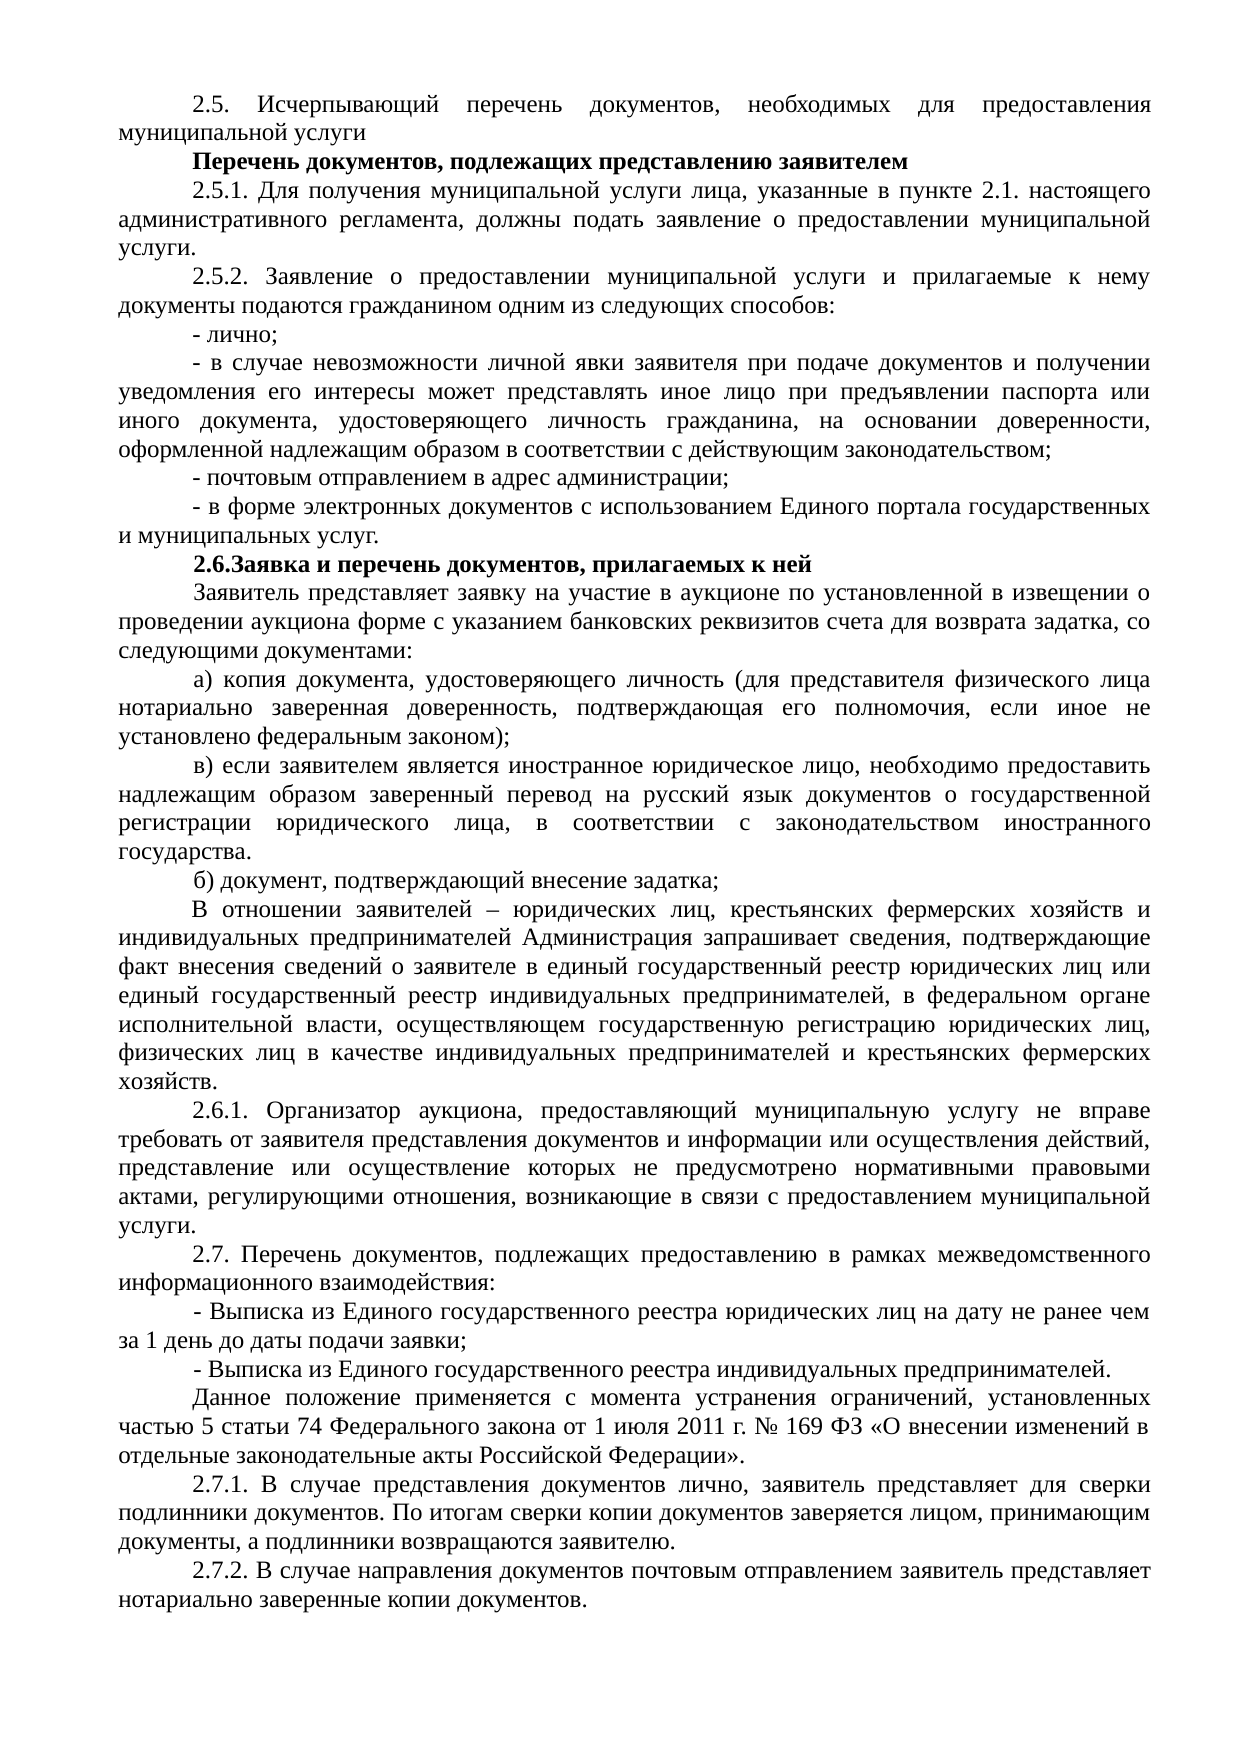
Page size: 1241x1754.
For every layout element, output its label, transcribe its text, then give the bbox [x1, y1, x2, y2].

text В отношении заявителей – юридических лиц, крестьянских фермерских хозяйств и индивидуальных предпринимателей Администрация запрашивает сведения, подтверждающие факт внесения сведений о заявителе в единый государственный реестр юридических лиц или единый государственный реестр индивидуальных предпринимателей, в федеральном органе исполнительной власти, осуществляющем государственную регистрацию юридических лиц, физических лиц в качестве индивидуальных предпринимателей и крестьянских фермерских хозяйств. [118, 894, 1152, 1095]
text 2.6.1. Организатор аукциона, предоставляющий муниципальную услугу не вправе требовать от заявителя представления документов и информации или осуществления действий, представление или осуществление которых не предусмотрено нормативными правовыми актами, регулирующими отношения, возникающие в связи с предоставлением муниципальной услуги. [118, 1095, 1152, 1239]
text Заявитель представляет заявку на участие в аукционе по установленной в извещении о проведении аукциона форме с указанием банковских реквизитов счета для возврата задатка, со следующими документами: [118, 577, 1152, 664]
text 2.5.1. Для получения муниципальной услуги лица, указанные в пункте 2.1. настоящего административного регламента, должны подать заявление о предоставлении муниципальной услуги. [118, 175, 1152, 261]
text 2.6.Заявка и перечень документов, прилагаемых к ней [118, 549, 1152, 577]
text - лично; [118, 319, 1152, 347]
text - Выписка из Единого государственного реестра юридических лиц на дату не ранее чем за 1 день до даты подачи заявки; [118, 1296, 1152, 1354]
text в) если заявителем является иностранное юридическое лицо, необходимо предоставить надлежащим образом заверенный перевод на русский язык документов о государственной регистрации юридического лица, в соответствии с законодательством иностранного государства. [118, 750, 1152, 865]
text Данное положение применяется с момента устранения ограничений, установленных частью 5 статьи 74 Федерального закона от 1 июля . № 169 ФЗ «О внесении изменений в отдельные законодательные акты Российской Федерации». [118, 1382, 1152, 1469]
text - в форме электронных документов с использованием Единого портала государственных и муниципальных услуг. [118, 491, 1152, 549]
text - почтовым отправлением в адрес администрации; [118, 462, 1152, 491]
text Перечень документов, подлежащих представлению заявителем [118, 146, 1152, 175]
text - в случае невозможности личной явки заявителя при подаче документов и получении уведомления его интересы может представлять иное лицо при предъявлении паспорта или иного документа, удостоверяющего личность гражданина, на основании доверенности, оформленной надлежащим образом в соответствии с действующим законодательством; [118, 347, 1152, 462]
text б) документ, подтверждающий внесение задатка; [118, 865, 1152, 894]
text - Выписка из Единого государственного реестра индивидуальных предпринимателей. [118, 1354, 1152, 1382]
text 2.5.2. Заявление о предоставлении муниципальной услуги и прилагаемые к нему документы подаются гражданином одним из следующих способов: [118, 261, 1152, 319]
text а) копия документа, удостоверяющего личность (для представителя физического лица нотариально заверенная доверенность, подтверждающая его полномочия, если иное не установлено федеральным законом); [118, 664, 1152, 750]
text 2.7.1. В случае представления документов лично, заявитель представляет для сверки подлинники документов. По итогам сверки копии документов заверяется лицом, принимающим документы, а подлинники возвращаются заявителю. [118, 1469, 1152, 1555]
text 2.5. Исчерпывающий перечень документов, необходимых для предоставления муниципальной услуги [118, 89, 1152, 146]
text 2.7. Перечень документов, подлежащих предоставлению в рамках межведомственного информационного взаимодействия: [118, 1239, 1152, 1296]
text 2.7.2. В случае направления документов почтовым отправлением заявитель представляет нотариально заверенные копии документов. [118, 1555, 1152, 1612]
